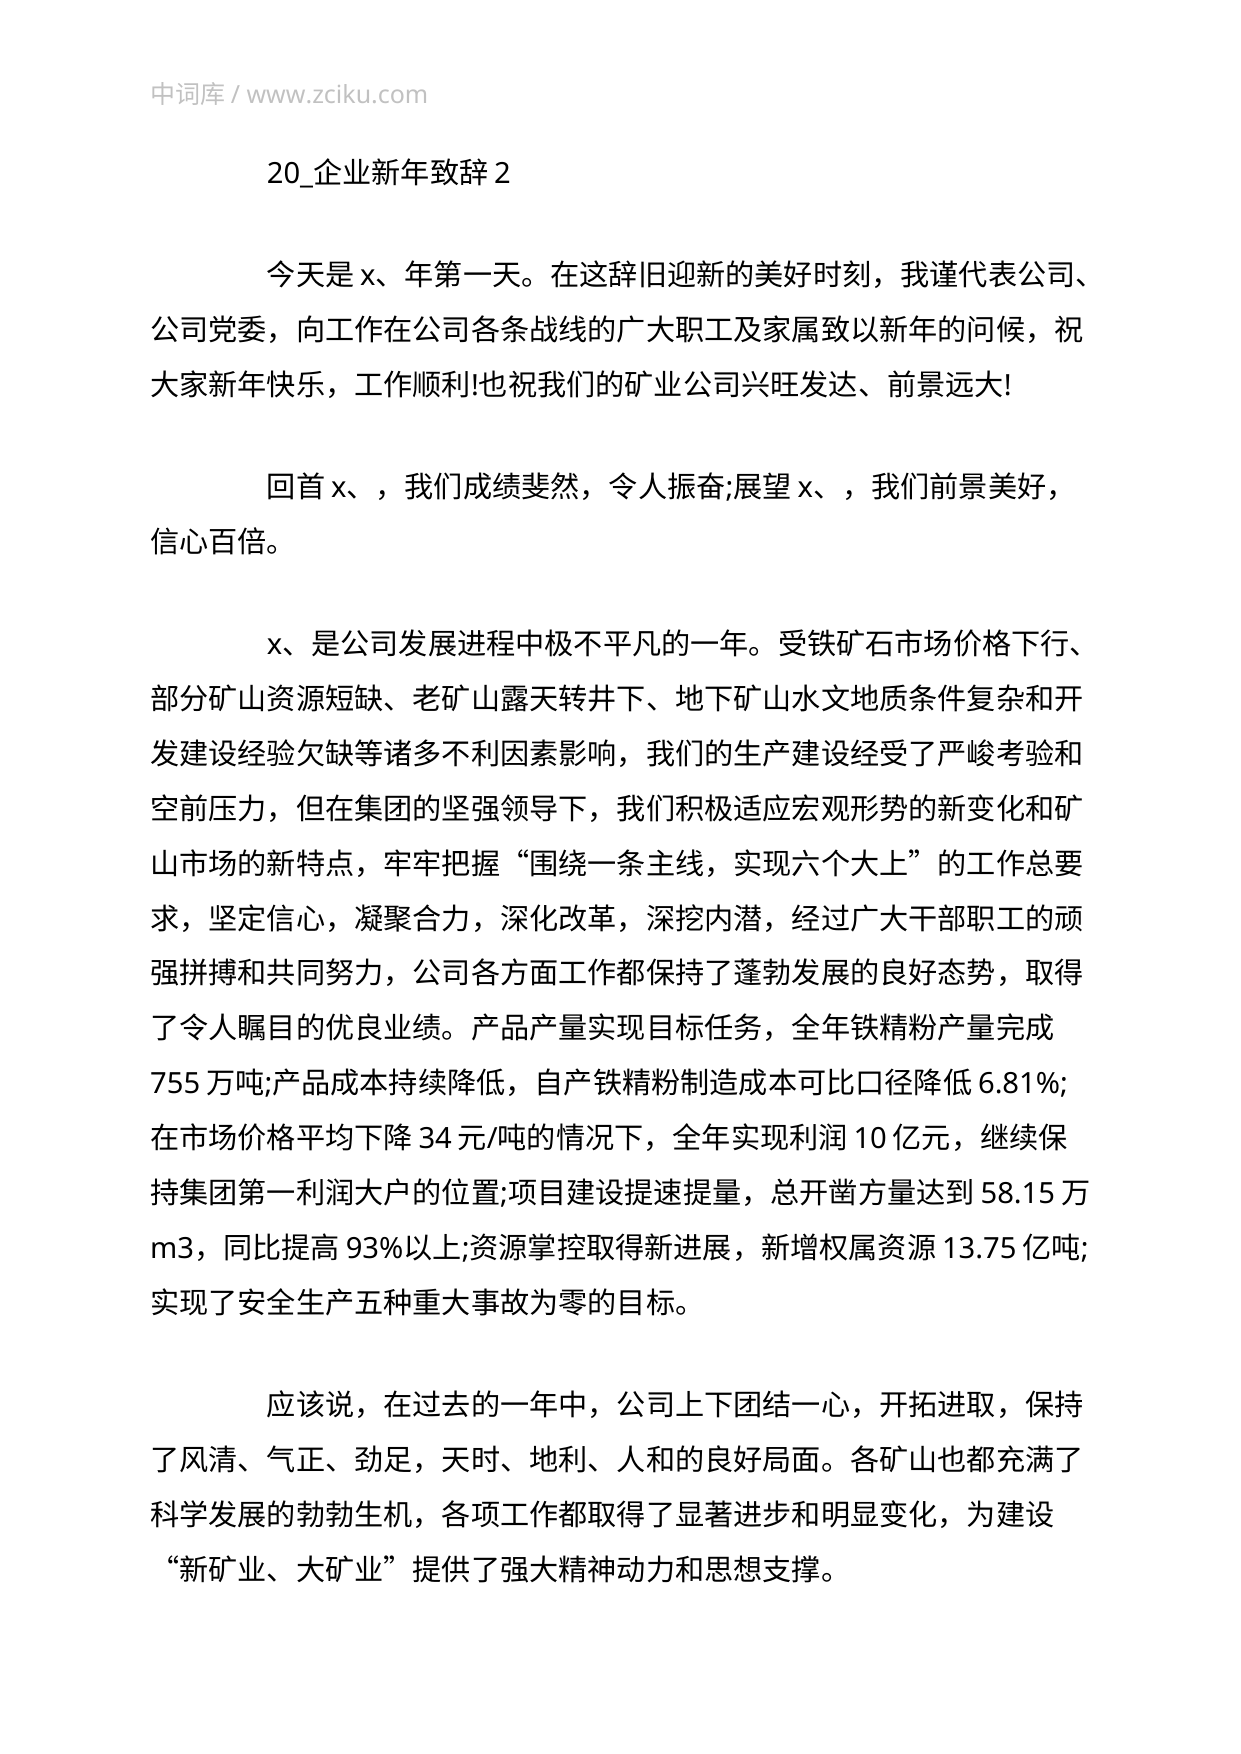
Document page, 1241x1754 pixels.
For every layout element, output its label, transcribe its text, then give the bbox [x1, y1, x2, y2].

text 20_企业新年致辞2 [150, 150, 1090, 192]
text 回首x、，我们成绩斐然，令人振奋;展望x、，我们前景美好，信心百倍。 [150, 464, 1090, 561]
text x、是公司发展进程中极不平凡的一年。受铁矿石市场价格下行、部分矿山资源短缺、老矿山露天转井下、地下矿山水文地质条件复杂和开发建设经验欠缺等诸多不利因素影响，我们的生产建设经受了严峻考验和空前压力，但在集团的坚强领导下，我们积极适应宏观形势的新变化和矿山市场的新特点，牢牢把握“围绕一条主线，实现六个大上”的工作总要求，坚定信心，凝聚合力，深化改革，深挖内潜，经过广大干部职工的顽强拼搏和共同努力，公司各方面工作都保持了蓬勃发展的良好态势，取得了令人瞩目的优良业绩。产品产量实现目标任务，全年铁精粉产量完成755万吨;产品成本持续降低，自产铁精粉制造成本可比口径降低6.81%;在市场价格平均下降34元/吨的情况下，全年实现利润10亿元，继续保持集团第一利润大户的位置;项目建设提速提量，总开凿方量达到58.15万m3，同比提高93%以上;资源掌控取得新进展，新增权属资源13.75亿吨;实现了安全生产五种重大事故为零的目标。 [150, 621, 1090, 1322]
text 今天是x、年第一天。在这辞旧迎新的美好时刻，我谨代表公司、公司党委，向工作在公司各条战线的广大职工及家属致以新年的问候，祝大家新年快乐，工作顺利!也祝我们的矿业公司兴旺发达、前景远大! [150, 252, 1090, 404]
text 应该说，在过去的一年中，公司上下团结一心，开拓进取，保持了风清、气正、劲足，天时、地利、人和的良好局面。各矿山也都充满了科学发展的勃勃生机，各项工作都取得了显著进步和明显变化，为建设“新矿业、大矿业”提供了强大精神动力和思想支撑。 [150, 1382, 1090, 1589]
